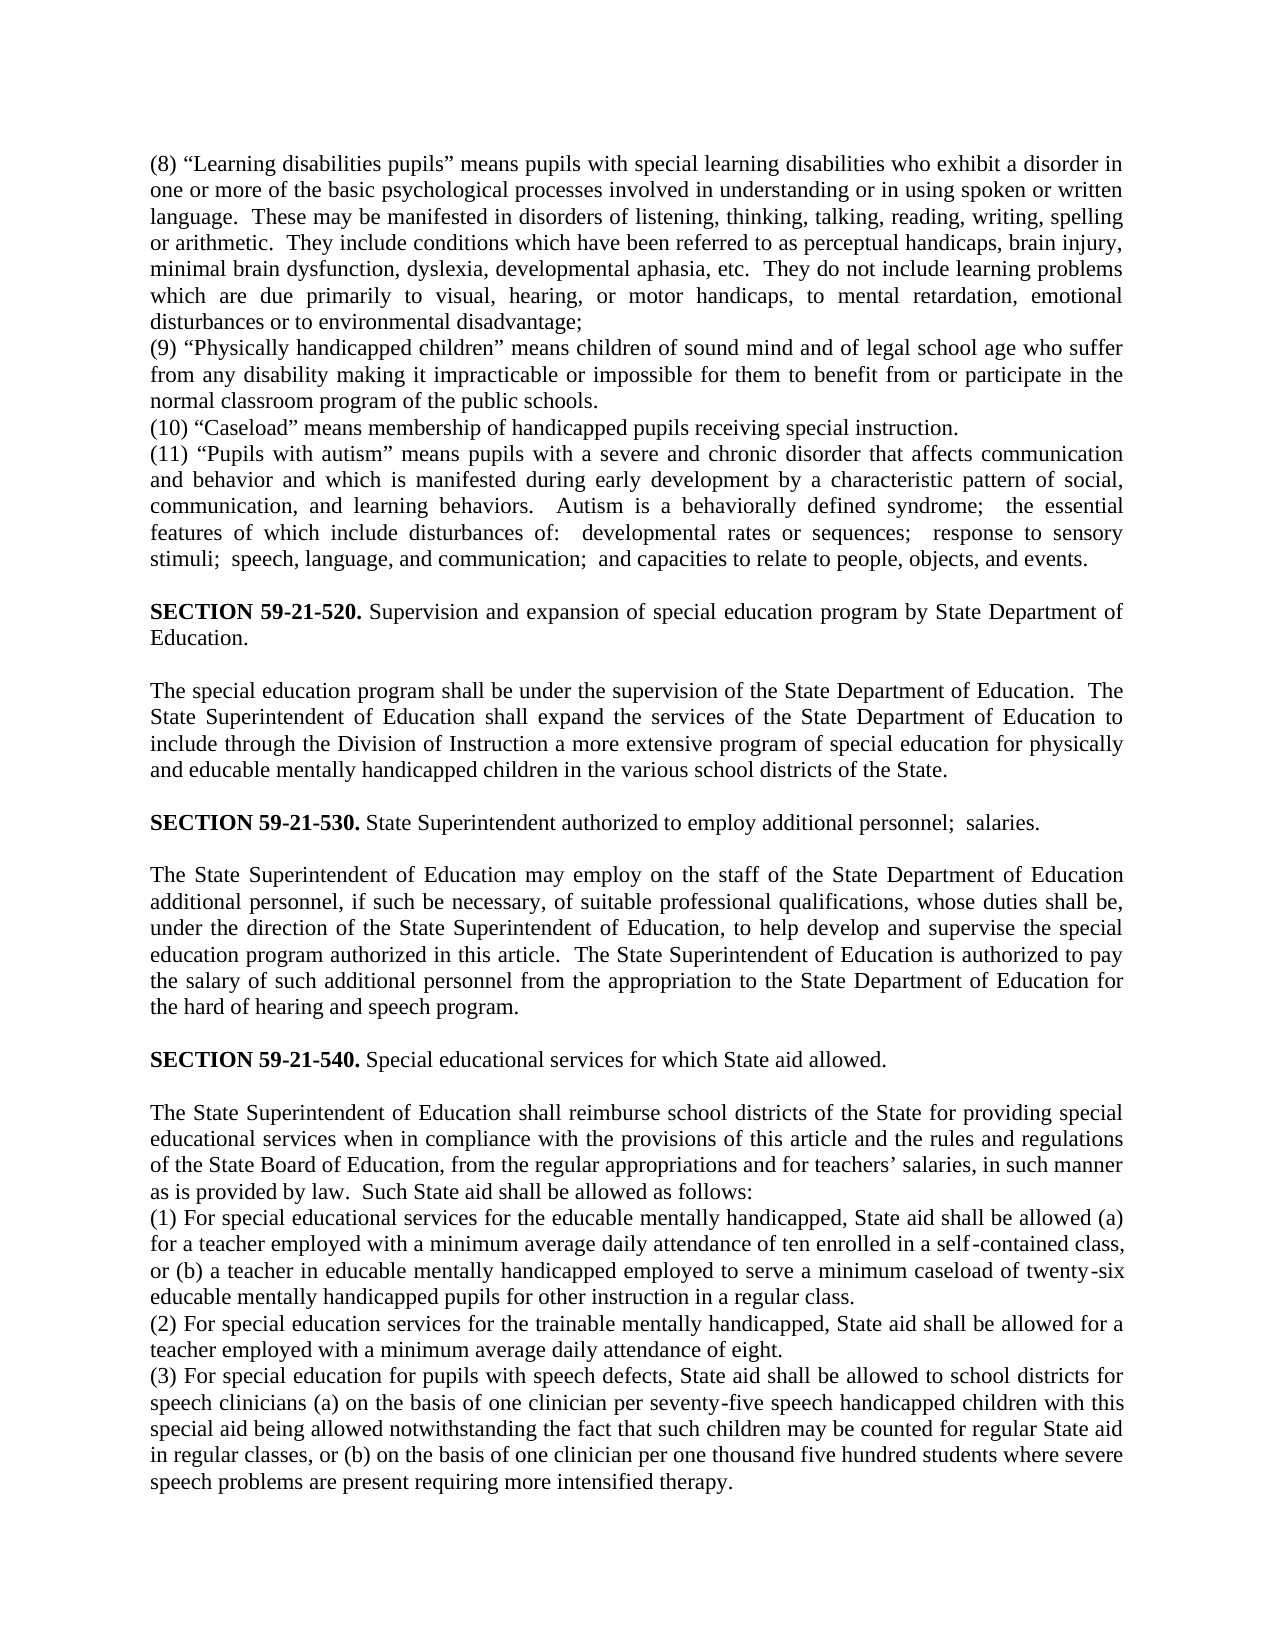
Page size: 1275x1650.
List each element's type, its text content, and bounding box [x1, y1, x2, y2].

text The special education program shall be under the supervision of the State Department of Education. The State Superintendent of Education shall expand the services of the State Department of Education to include through the Division of Instruction a more extensive program of special education for physically and educable mentally handicapped children in the various school districts of the State. [150, 677, 1125, 782]
text (3) For special education for pupils with speech defects, State aid shall be allowed to school districts for speech clinicians (a) on the basis of one clinician per seventy-five speech handicapped children with this special aid being allowed notwithstanding the fact that such children may be counted for regular State aid in regular classes, or (b) on the basis of one clinician per one thousand five hundred students where severe speech problems are present requiring more intensified therapy. [150, 1362, 1125, 1494]
text (10) “Caseload” means membership of handicapped pupils receiving special instruction. [150, 413, 1125, 440]
text SECTION 59-21-520. Supervision and expansion of special education program by State Department of Education. [150, 598, 1125, 651]
text SECTION 59-21-530. State Superintendent authorized to employ additional personnel; salaries. [150, 809, 1125, 835]
text SECTION 59-21-540. Special educational services for which State aid allowed. [150, 1046, 1125, 1072]
text The State Superintendent of Education may employ on the staff of the State Department of Education additional personnel, if such be necessary, of suitable professional qualifications, whose duties shall be, under the direction of the State Superintendent of Education, to help develop and supervise the special education program authorized in this article. The State Superintendent of Education is authorized to pay the salary of such additional personnel from the appropriation to the State Department of Education for the hard of hearing and speech program. [150, 862, 1125, 1020]
text (8) “Learning disabilities pupils” means pupils with special learning disabilities who exhibit a disorder in one or more of the basic psychological processes involved in understanding or in using spoken or written language. These may be manifested in disorders of listening, thinking, talking, reading, writing, spelling or arithmetic. They include conditions which have been referred to as perceptual handicaps, brain injury, minimal brain dysfunction, dyslexia, developmental aphasia, etc. They do not include learning problems which are due primarily to visual, hearing, or motor handicaps, to mental retardation, emotional disturbances or to environmental disadvantage; [150, 150, 1125, 334]
text (9) “Physically handicapped children” means children of sound mind and of legal school age who suffer from any disability making it impracticable or impossible for them to benefit from or participate in the normal classroom program of the public schools. [150, 334, 1125, 413]
text (11) “Pupils with autism” means pupils with a severe and chronic disorder that affects communication and behavior and which is manifested during early development by a characteristic pattern of social, communication, and learning behaviors. Autism is a behaviorally defined syndrome; the essential features of which include disturbances of: developmental rates or sequences; response to sensory stimuli; speech, language, and communication; and capacities to relate to people, objects, and events. [150, 440, 1125, 572]
text (1) For special educational services for the educable mentally handicapped, State aid shall be allowed (a) for a teacher employed with a minimum average daily attendance of ten enrolled in a self-contained class, or (b) a teacher in educable mentally handicapped employed to serve a minimum caseload of twenty-six educable mentally handicapped pupils for other instruction in a regular class. [150, 1204, 1125, 1309]
text (2) For special education services for the trainable mentally handicapped, State aid shall be allowed for a teacher employed with a minimum average daily attendance of eight. [150, 1309, 1125, 1362]
text The State Superintendent of Education shall reimburse school districts of the State for providing special educational services when in compliance with the provisions of this article and the rules and regulations of the State Board of Education, from the regular appropriations and for teachers’ salaries, in such manner as is provided by law. Such State aid shall be allowed as follows: [150, 1099, 1125, 1204]
